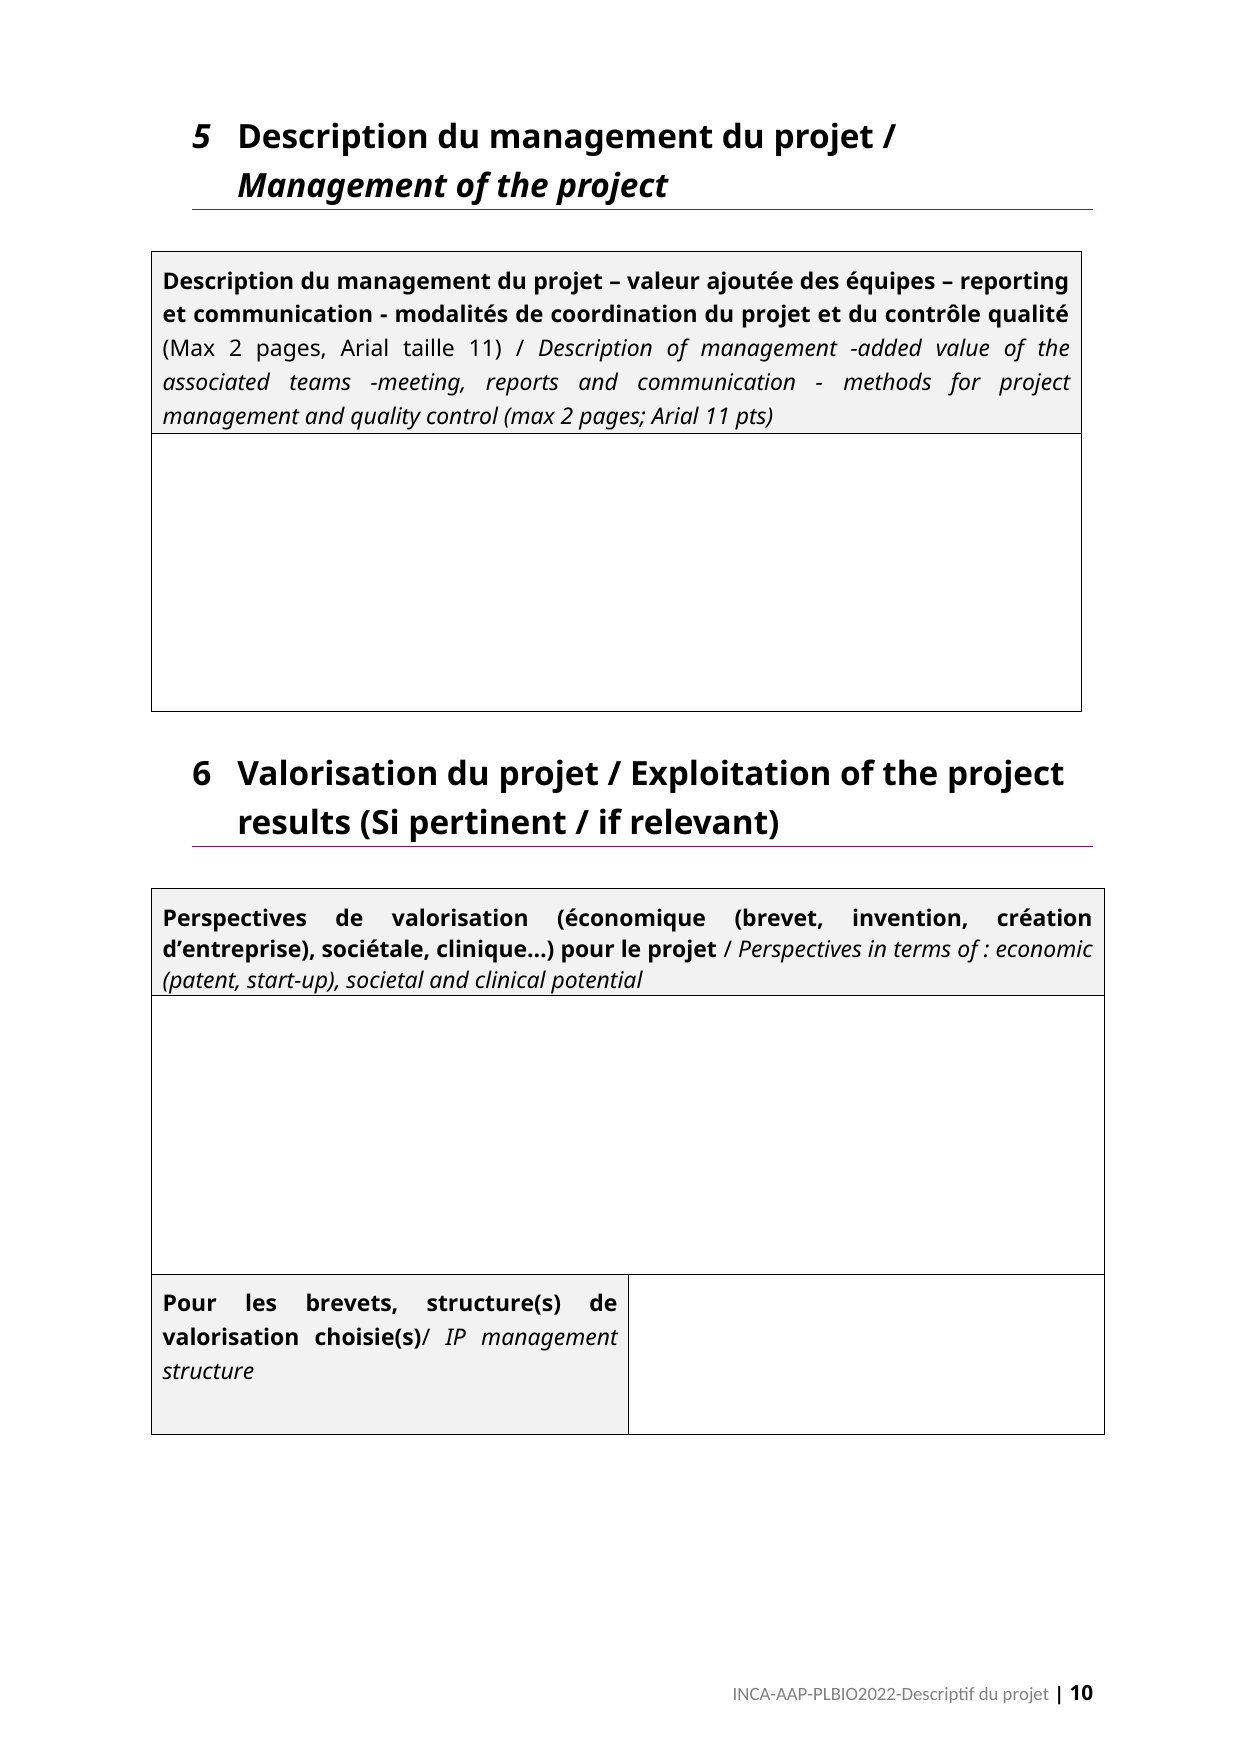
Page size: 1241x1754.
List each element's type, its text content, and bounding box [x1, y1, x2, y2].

table_cell Pour les brevets, structure(s) de valorisation choisie(s)/ IP management structure [152, 1275, 628, 1434]
table_cell [152, 996, 1104, 1273]
table_cell [152, 434, 1081, 711]
subtitle Valorisation du projet / Exploitation of the project results (Si pertinent / if relevant) [192, 749, 1093, 846]
table_header Perspectives de valorisation (économique (brevet, invention, création d’entreprise), sociétale, clinique…) pour le projet / Perspectives in terms of : economic (patent, start-up), societal and clinical potential [152, 889, 1104, 995]
subtitle Description du management du projet / Management of the project [192, 112, 1093, 209]
table_cell [629, 1275, 1104, 1434]
table_header Description du management du projet – valeur ajoutée des équipes – reporting et communication - modalités de coordination du projet et du contrôle qualité (Max 2 pages, Arial taille 11) / Description of management -added value of the associated teams -meeting, reports and communication - methods for project management and quality control (max 2 pages; Arial 11 pts) [152, 252, 1081, 433]
